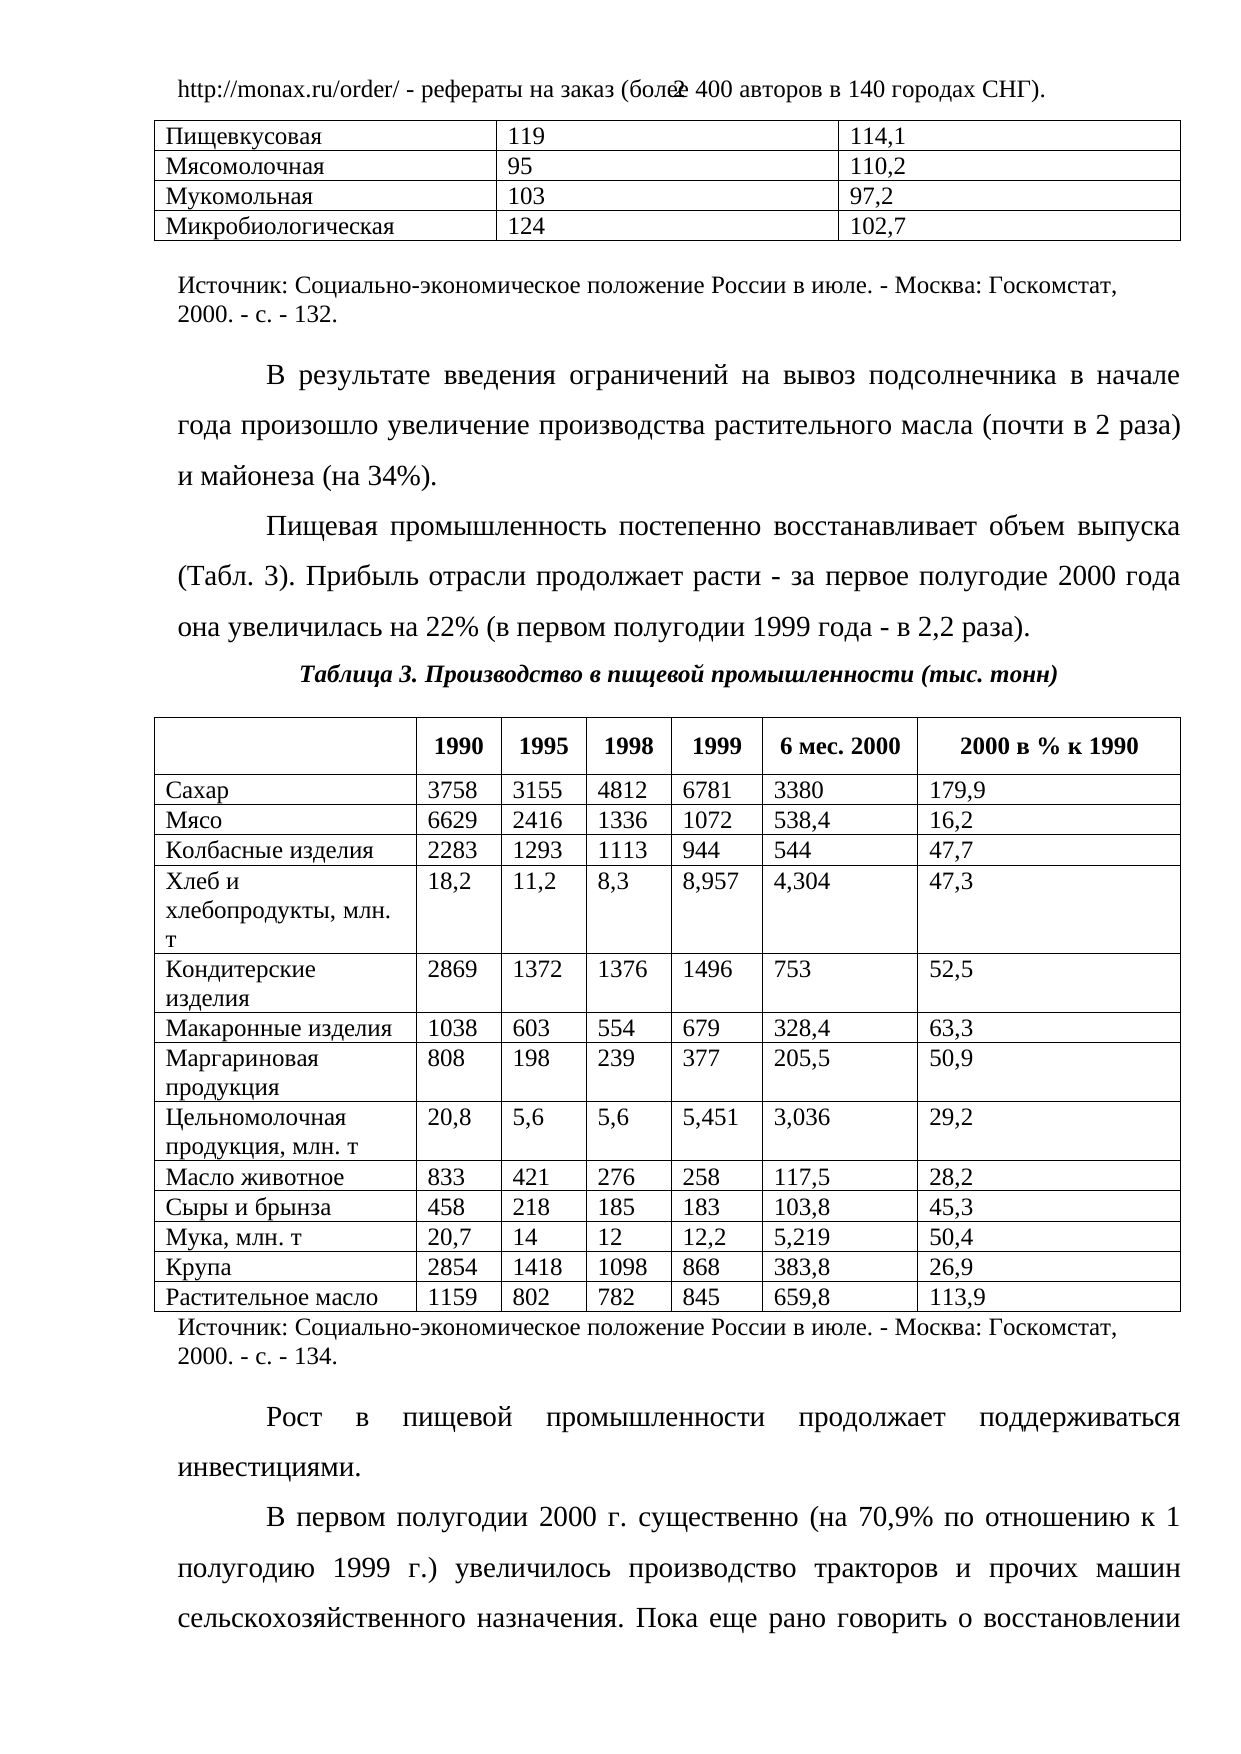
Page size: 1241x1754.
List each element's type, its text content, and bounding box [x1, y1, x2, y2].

table_cell 802 [502, 1282, 586, 1311]
table_header [155, 718, 416, 774]
table_header 2000 в % к 1990 [918, 718, 1180, 774]
table_cell 52,5 [918, 954, 1180, 1012]
table_cell 179,9 [918, 775, 1180, 804]
table_cell 2416 [502, 805, 586, 834]
table_cell 102,7 [839, 211, 1180, 240]
table_cell 3758 [417, 775, 501, 804]
table_cell 12 [587, 1222, 671, 1251]
table_cell 8,957 [672, 866, 762, 953]
table_cell 97,2 [839, 181, 1180, 210]
table_cell 239 [587, 1043, 671, 1101]
text В результате введения ограничений на вывоз подсолнечника в начале года произошло увеличение производства растительного масла (почти в 2 раза) и майонеза (на 34%). [177, 357, 1181, 491]
table_cell 868 [672, 1252, 762, 1281]
table_cell 845 [672, 1282, 762, 1311]
table_cell 1038 [417, 1013, 501, 1042]
table_cell 45,3 [918, 1191, 1180, 1221]
table_cell Крупа [155, 1252, 416, 1281]
table_cell 11,2 [502, 866, 586, 953]
table_cell 2854 [417, 1252, 501, 1281]
table_cell Кондитерские изделия [155, 954, 416, 1012]
table_cell 5,219 [763, 1222, 917, 1251]
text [177, 1500, 1181, 1634]
text Пищевая промышленность постепенно восстанавливает объем выпуска (Табл. 3). Прибыль отрасли продолжает расти - за первое полугодие 2000 года она увеличилась на 22% (в первом полугодии 1999 года - в 2,2 раза). [177, 508, 1181, 642]
table_cell 782 [587, 1282, 671, 1311]
table_cell 1376 [587, 954, 671, 1012]
table_cell Пищевкусовая [155, 121, 496, 150]
table_cell Сыры и брынза [155, 1191, 416, 1221]
table_cell 183 [672, 1191, 762, 1221]
table_cell 3380 [763, 775, 917, 804]
table_cell 119 [497, 121, 838, 150]
table_cell 14 [502, 1222, 586, 1251]
table_cell 50,9 [918, 1043, 1180, 1101]
table_cell 6629 [417, 805, 501, 834]
table_cell 3155 [502, 775, 586, 804]
table_cell 185 [587, 1191, 671, 1221]
table_cell 554 [587, 1013, 671, 1042]
table_cell Растительное масло [155, 1282, 416, 1311]
table_cell 205,5 [763, 1043, 917, 1101]
table_cell 4812 [587, 775, 671, 804]
table_cell Цельномолочная продукция, млн. т [155, 1102, 416, 1160]
table_header 1998 [587, 718, 671, 774]
table_cell 5,451 [672, 1102, 762, 1160]
table_cell 833 [417, 1161, 501, 1190]
table_header 1999 [672, 718, 762, 774]
table_cell 458 [417, 1191, 501, 1221]
table_cell 110,2 [839, 151, 1180, 180]
text Рост в пищевой промышленности продолжает поддерживаться инвестициями. [177, 1399, 1181, 1483]
table_cell 2869 [417, 954, 501, 1012]
table_cell 276 [587, 1161, 671, 1190]
table_cell 1293 [502, 835, 586, 864]
table_cell 603 [502, 1013, 586, 1042]
table_cell 12,2 [672, 1222, 762, 1251]
table_cell 383,8 [763, 1252, 917, 1281]
table_cell 28,2 [918, 1161, 1180, 1190]
table_cell 26,9 [918, 1252, 1180, 1281]
table_cell 1159 [417, 1282, 501, 1311]
table_header 1995 [502, 718, 586, 774]
table_cell 103,8 [763, 1191, 917, 1221]
table_cell Мясо [155, 805, 416, 834]
table_cell 47,3 [918, 866, 1180, 953]
table_cell 258 [672, 1161, 762, 1190]
table_cell 114,1 [839, 121, 1180, 150]
table_cell 1072 [672, 805, 762, 834]
table_cell 328,4 [763, 1013, 917, 1042]
table_cell 29,2 [918, 1102, 1180, 1160]
table_cell 47,7 [918, 835, 1180, 864]
table_cell Микробиологическая [155, 211, 496, 240]
table_cell 124 [497, 211, 838, 240]
table_cell 218 [502, 1191, 586, 1221]
table_cell 1113 [587, 835, 671, 864]
table_cell 20,8 [417, 1102, 501, 1160]
table_cell Макаронные изделия [155, 1013, 416, 1042]
text Источник: Социально-экономическое положение России в июле. - Москва: Госкомстат, 2000. - с. - 134. [177, 1312, 1181, 1370]
table_cell 753 [763, 954, 917, 1012]
table_cell 377 [672, 1043, 762, 1101]
table_cell Хлеб и хлебопродукты, млн. т [155, 866, 416, 953]
table_cell 808 [417, 1043, 501, 1101]
table_cell 5,6 [502, 1102, 586, 1160]
table_cell 8,3 [587, 866, 671, 953]
text Таблица 3. Производство в пищевой промышленности (тыс. тонн) [177, 659, 1181, 688]
table_cell 16,2 [918, 805, 1180, 834]
table_cell 117,5 [763, 1161, 917, 1190]
table_cell 6781 [672, 775, 762, 804]
table_cell Сахар [155, 775, 416, 804]
table_cell 1496 [672, 954, 762, 1012]
table_cell 944 [672, 835, 762, 864]
text Источник: Социально-экономическое положение России в июле. - Москва: Госкомстат, 2000. - с. - 132. [177, 270, 1181, 328]
table_cell 18,2 [417, 866, 501, 953]
table_cell 103 [497, 181, 838, 210]
table_cell 198 [502, 1043, 586, 1101]
table_cell Масло животное [155, 1161, 416, 1190]
table_cell 4,304 [763, 866, 917, 953]
table_cell Мясомолочная [155, 151, 496, 180]
table_cell 20,7 [417, 1222, 501, 1251]
table_cell 679 [672, 1013, 762, 1042]
table_cell 1372 [502, 954, 586, 1012]
table_cell 421 [502, 1161, 586, 1190]
table_cell 95 [497, 151, 838, 180]
table_cell Мукомольная [155, 181, 496, 210]
table_header 1990 [417, 718, 501, 774]
table_cell 659,8 [763, 1282, 917, 1311]
table_cell Мука, млн. т [155, 1222, 416, 1251]
table_cell 1418 [502, 1252, 586, 1281]
table_cell 50,4 [918, 1222, 1180, 1251]
table_cell 544 [763, 835, 917, 864]
table_cell 63,3 [918, 1013, 1180, 1042]
table_cell 538,4 [763, 805, 917, 834]
table_cell 1336 [587, 805, 671, 834]
table_cell 1098 [587, 1252, 671, 1281]
table_cell Колбасные изделия [155, 835, 416, 864]
table_cell 2283 [417, 835, 501, 864]
table_cell Маргариновая продукция [155, 1043, 416, 1101]
table_header 6 мес. 2000 [763, 718, 917, 774]
table_cell 3,036 [763, 1102, 917, 1160]
table_cell 113,9 [918, 1282, 1180, 1311]
table_cell 5,6 [587, 1102, 671, 1160]
